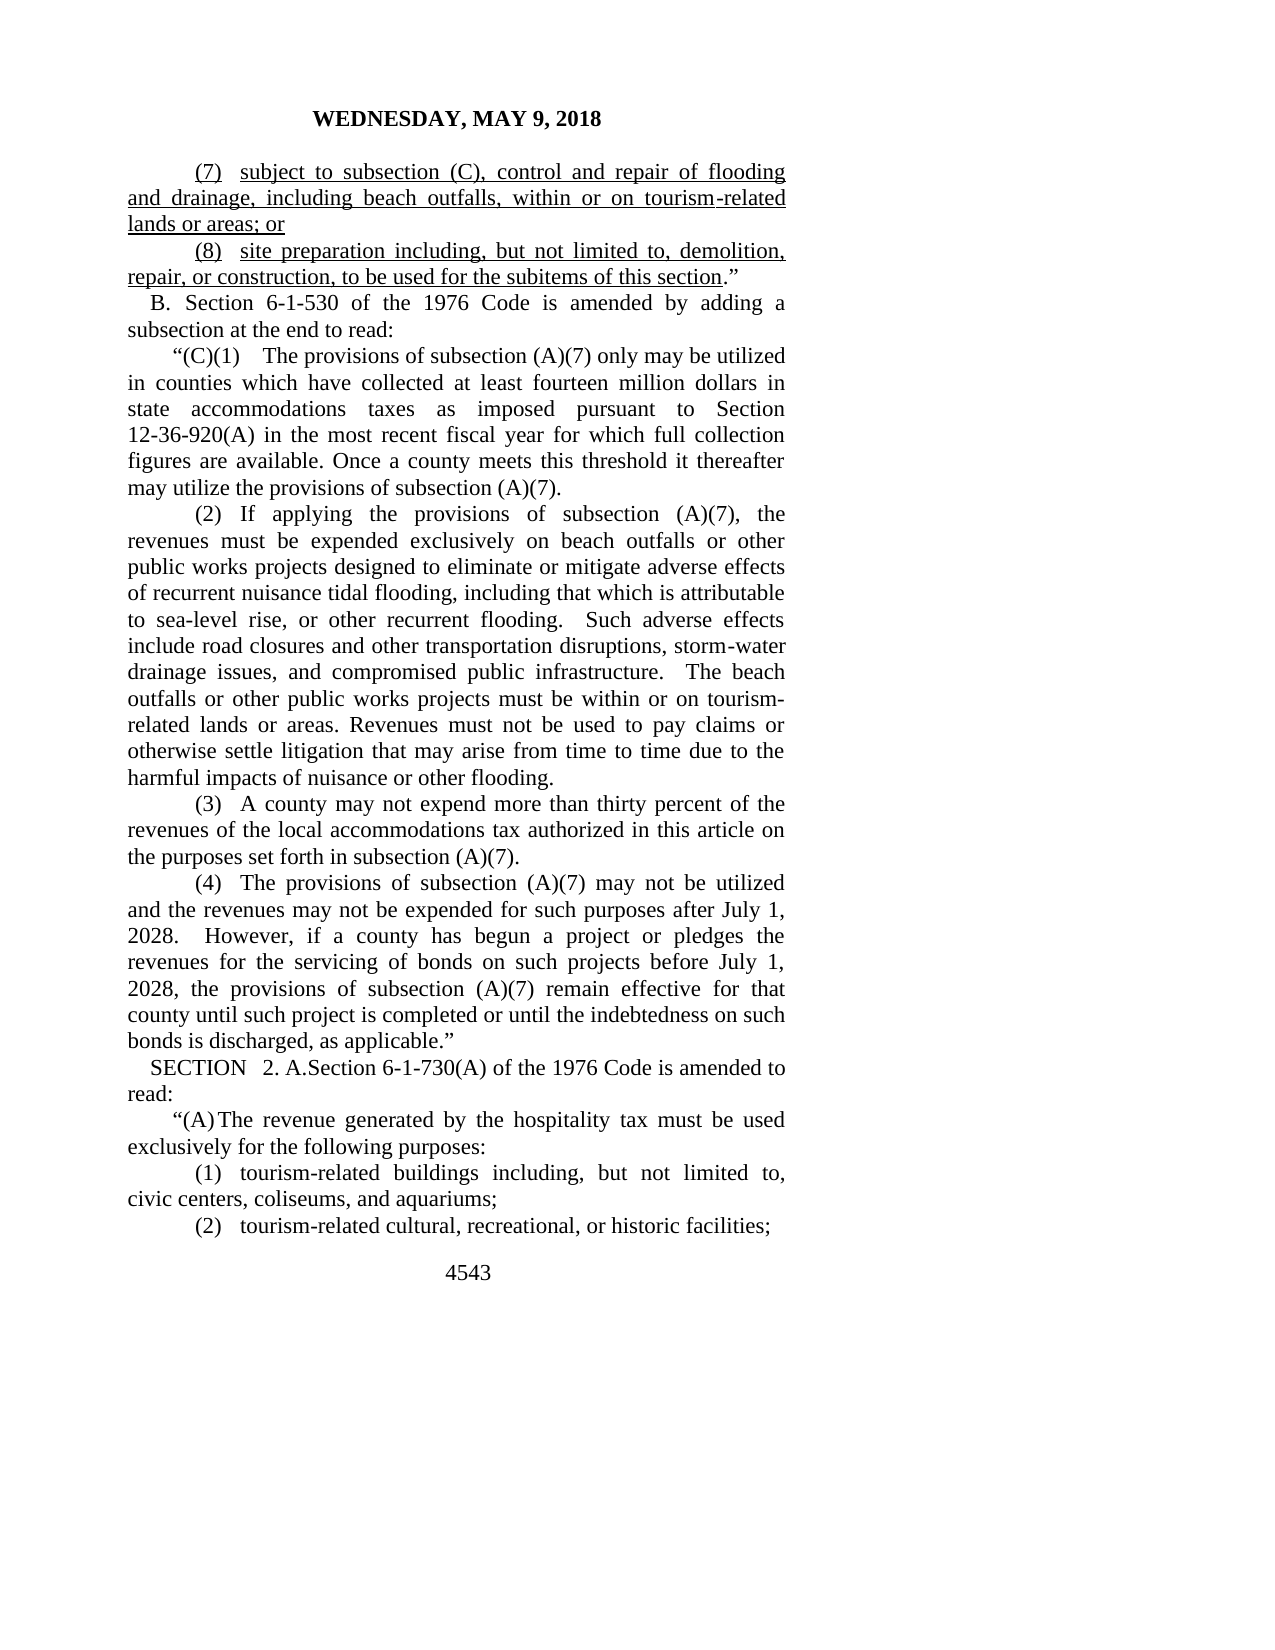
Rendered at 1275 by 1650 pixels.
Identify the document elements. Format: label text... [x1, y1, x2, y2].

text SECTION 2. A. Section 6-1-730(A) of the 1976 Code is amended to read: [127, 1054, 786, 1106]
text “(C)(1) The provisions of subsection (A)(7) only may be utilized in counties which have collected at least fourteen million dollars in state accommodations taxes as imposed pursuant to Section 12-36-920(A) in the most recent fiscal year for which full collection figures are available. Once a county meets this threshold it thereafter may utilize the provisions of subsection (A)(7). [127, 342, 786, 500]
text (8) site preparation including, but not limited to, demolition, repair, or construction, to be used for the subitems of this section.” [127, 237, 786, 289]
text (3) A county may not expend more than thirty percent of the revenues of the local accommodations tax authorized in this article on the purposes set forth in subsection (A)(7). [127, 790, 786, 869]
text B. Section 6-1-530 of the 1976 Code is amended by adding a subsection at the end to read: [127, 289, 786, 342]
text (1) tourism-related buildings including, but not limited to, civic centers, coliseums, and aquariums; [127, 1159, 786, 1212]
text (2) tourism-related cultural, recreational, or historic facilities; [127, 1212, 786, 1238]
text “(A) The revenue generated by the hospitality tax must be used exclusively for the following purposes: [127, 1106, 786, 1159]
text (2) If applying the provisions of subsection (A)(7), the revenues must be expended exclusively on beach outfalls or other public works projects designed to eliminate or mitigate adverse effects of recurrent nuisance tidal flooding, including that which is attributable to sea-level rise, or other recurrent flooding. Such adverse effects include road closures and other transportation disruptions, storm-water drainage issues, and compromised public infrastructure. The beach outfalls or other public works projects must be within or on tourism-related lands or areas. Revenues must not be used to pay claims or otherwise settle litigation that may arise from time to time due to the harmful impacts of nuisance or other flooding. [127, 500, 786, 790]
text (4) The provisions of subsection (A)(7) may not be utilized and the revenues may not be expended for such purposes after July 1, 2028. However, if a county has begun a project or pledges the revenues for the servicing of bonds on such projects before July 1, 2028, the provisions of subsection (A)(7) remain effective for that county until such project is completed or until the indebtedness on such bonds is discharged, as applicable.” [127, 869, 786, 1054]
text (7) subject to subsection (C), control and repair of flooding and drainage, including beach outfalls, within or on tourism-related lands or areas; or [127, 158, 786, 237]
